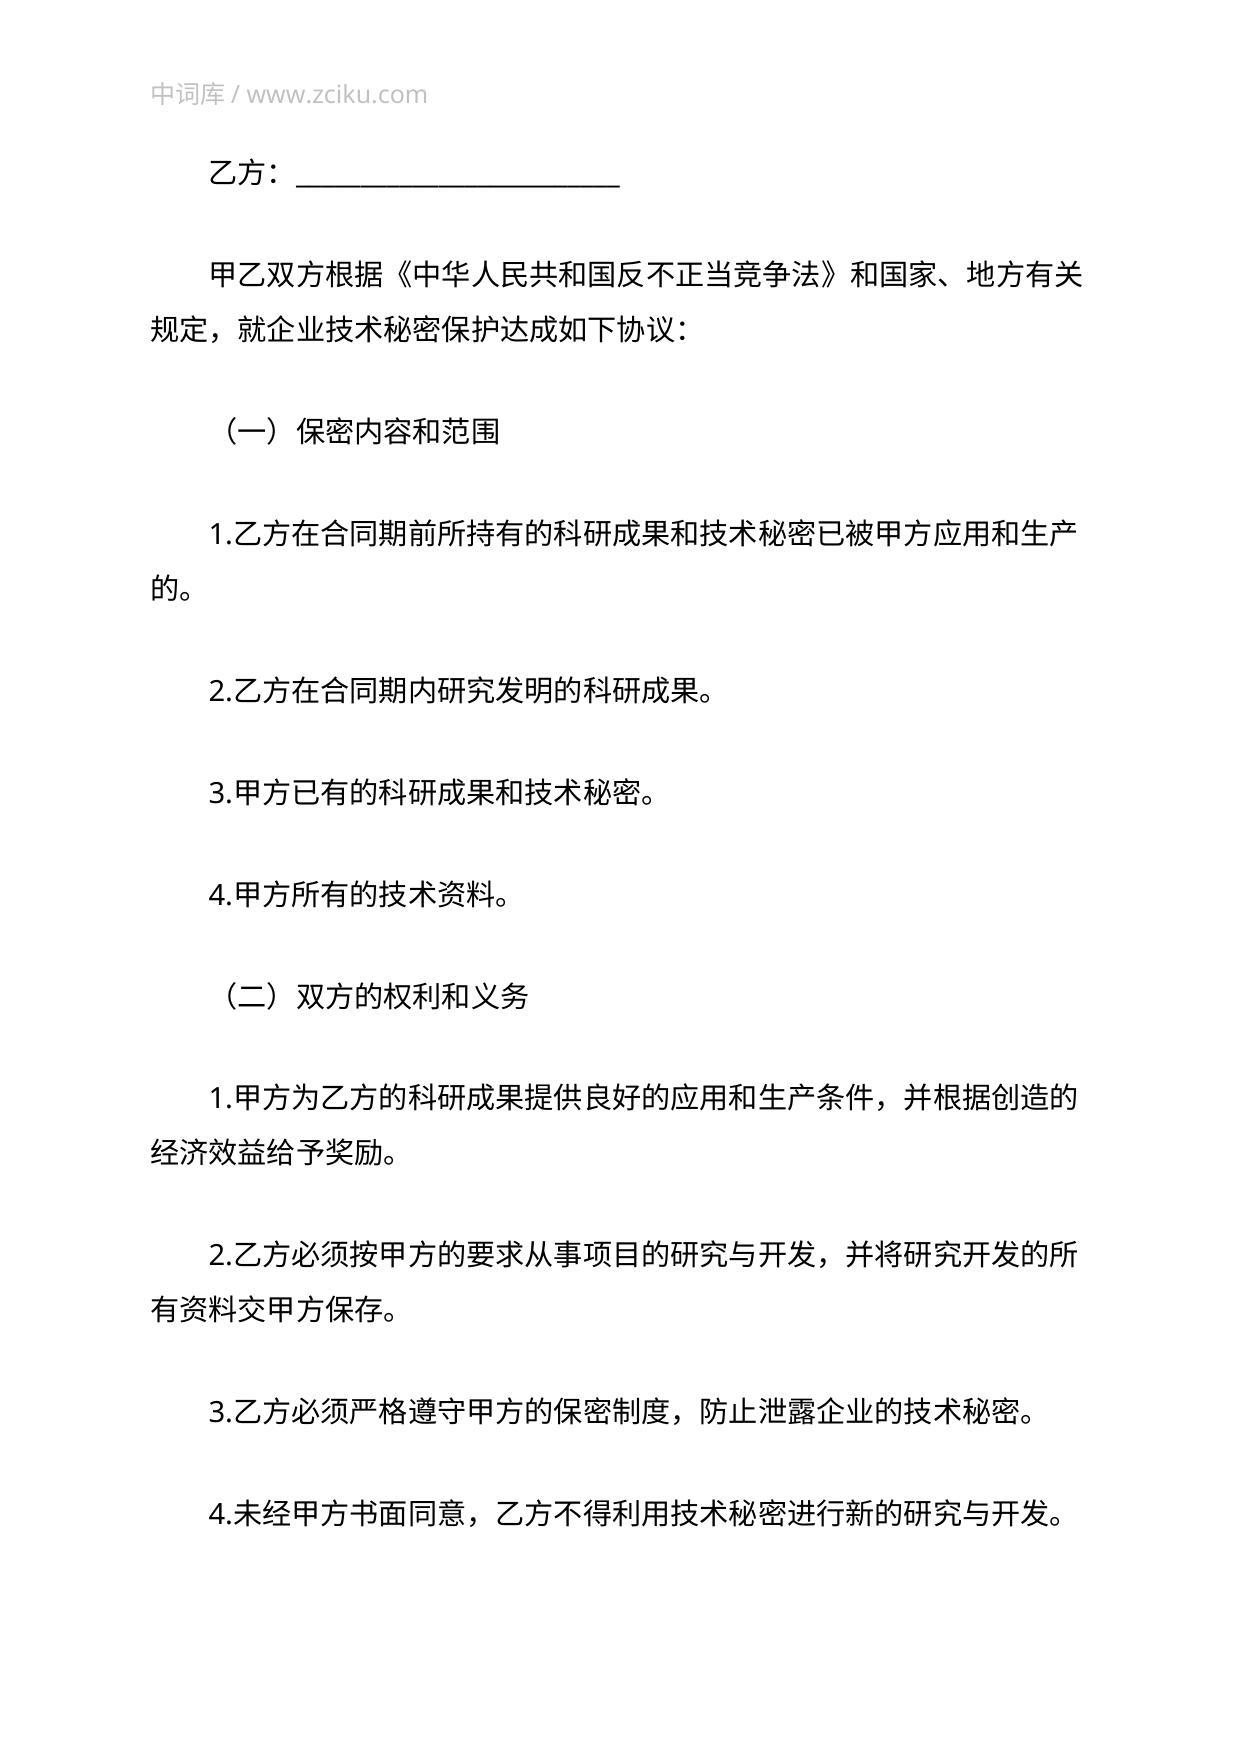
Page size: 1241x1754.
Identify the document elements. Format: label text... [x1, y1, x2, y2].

text 乙方：_________________________ [150, 150, 1090, 192]
text 2.乙方必须按甲方的要求从事项目的研究与开发，并将研究开发的所有资料交甲方保存。 [150, 1232, 1090, 1329]
text 2.乙方在合同期内研究发明的科研成果。 [150, 667, 1090, 709]
text 1.甲方为乙方的科研成果提供良好的应用和生产条件，并根据创造的经济效益给予奖励。 [150, 1075, 1090, 1172]
text 1.乙方在合同期前所持有的科研成果和技术秘密已被甲方应用和生产的。 [150, 510, 1090, 608]
text （一）保密内容和范围 [150, 409, 1090, 451]
text 甲乙双方根据《中华人民共和国反不正当竞争法》和国家、地方有关规定，就企业技术秘密保护达成如下协议： [150, 252, 1090, 349]
text 4.甲方所有的技术资料。 [150, 871, 1090, 913]
text 3.乙方必须严格遵守甲方的保密制度，防止泄露企业的技术秘密。 [150, 1388, 1090, 1431]
text （二）双方的权利和义务 [150, 973, 1090, 1015]
text 3.甲方已有的科研成果和技术秘密。 [150, 769, 1090, 812]
text 4.未经甲方书面同意，乙方不得利用技术秘密进行新的研究与开发。 [150, 1490, 1090, 1533]
